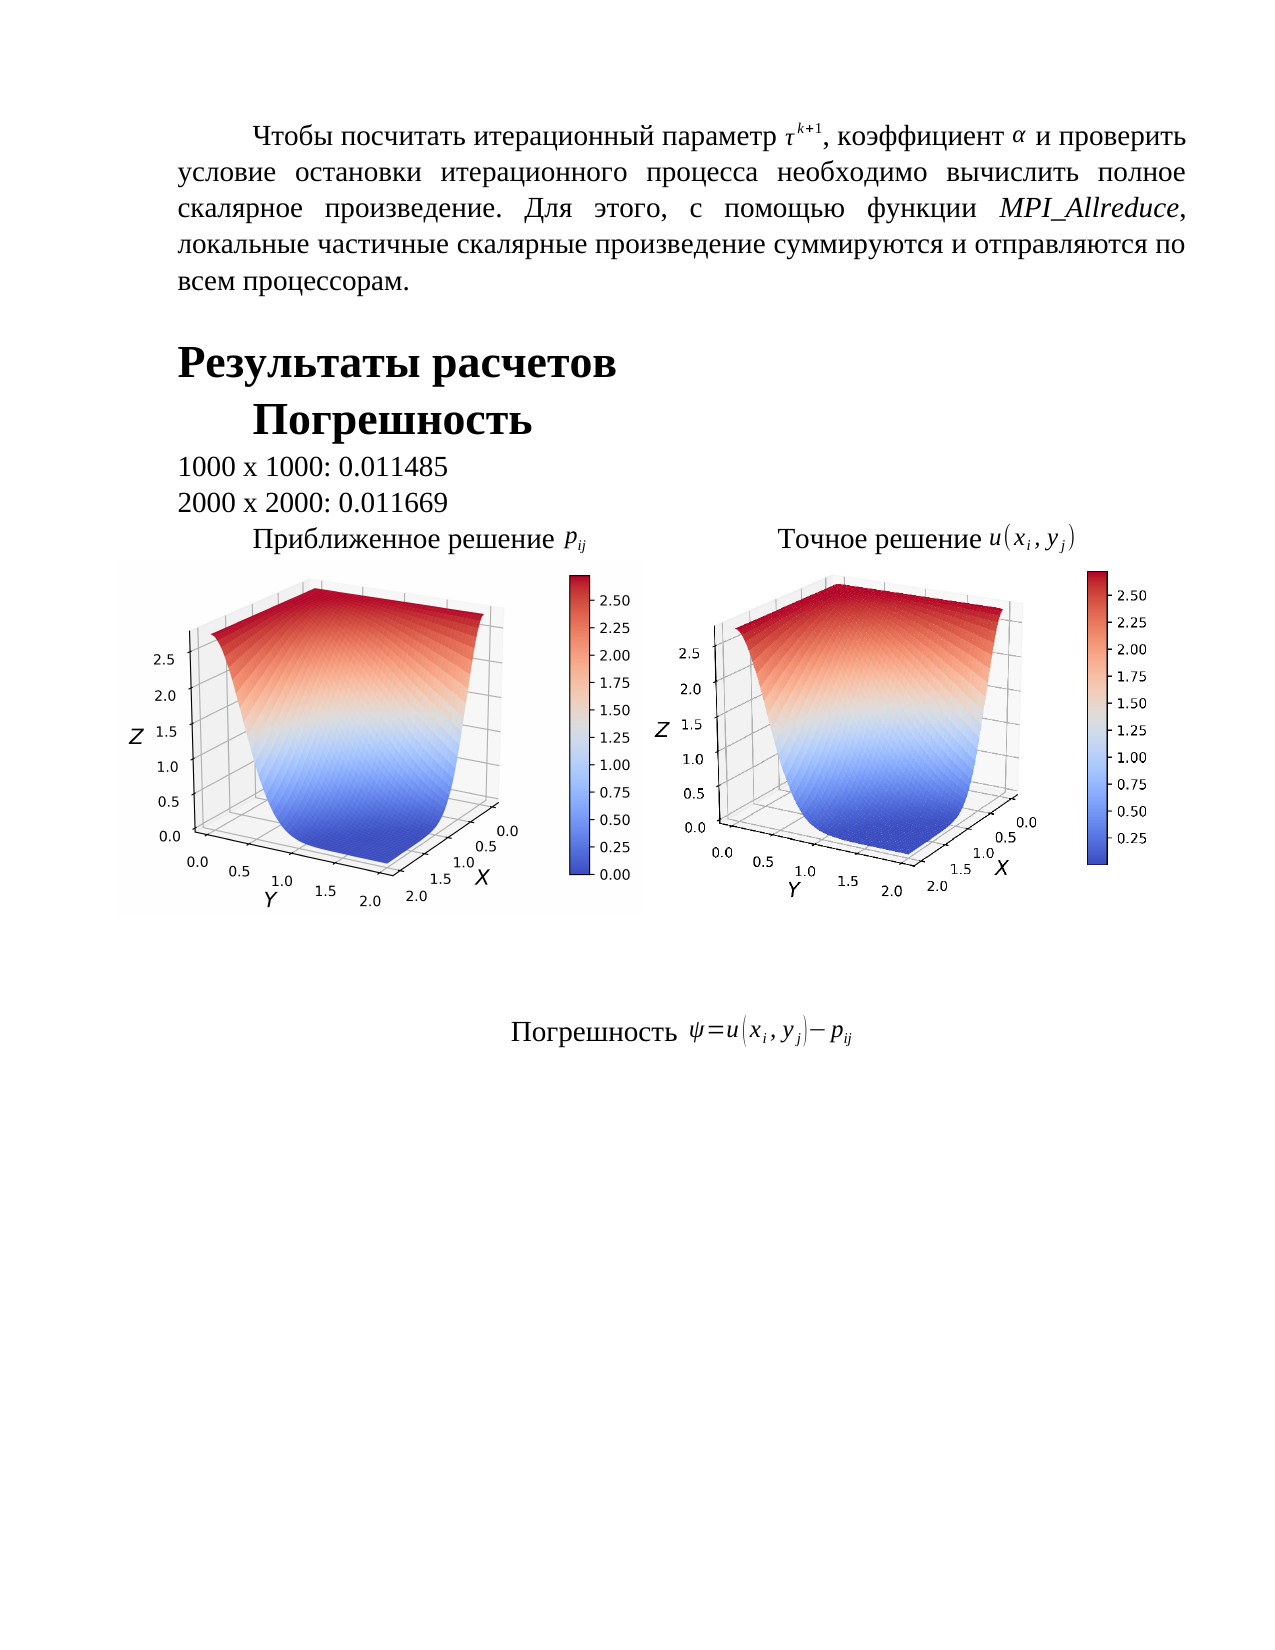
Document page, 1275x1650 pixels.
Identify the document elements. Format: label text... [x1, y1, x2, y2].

text Погрешность [177, 1012, 1186, 1064]
text 2000 х 2000: 0.011669 [177, 485, 1186, 518]
text Приближенное решение Точное решение [177, 521, 1186, 554]
text Чтобы посчитать итерационный параметр , коэффициент и проверить условие остановки итерационного процесса необходимо вычислить полное скалярное произведение. Для этого, с помощью функции MPI_Allreduce, локальные частичные скалярные произведение суммируются и отправляются по всем процессорам. [177, 118, 1186, 296]
text 1000 х 1000: 0.011485 [177, 449, 1186, 482]
text Погрешность [177, 392, 1186, 444]
text Результаты расчетов [177, 335, 1186, 388]
picture [118, 557, 1156, 917]
